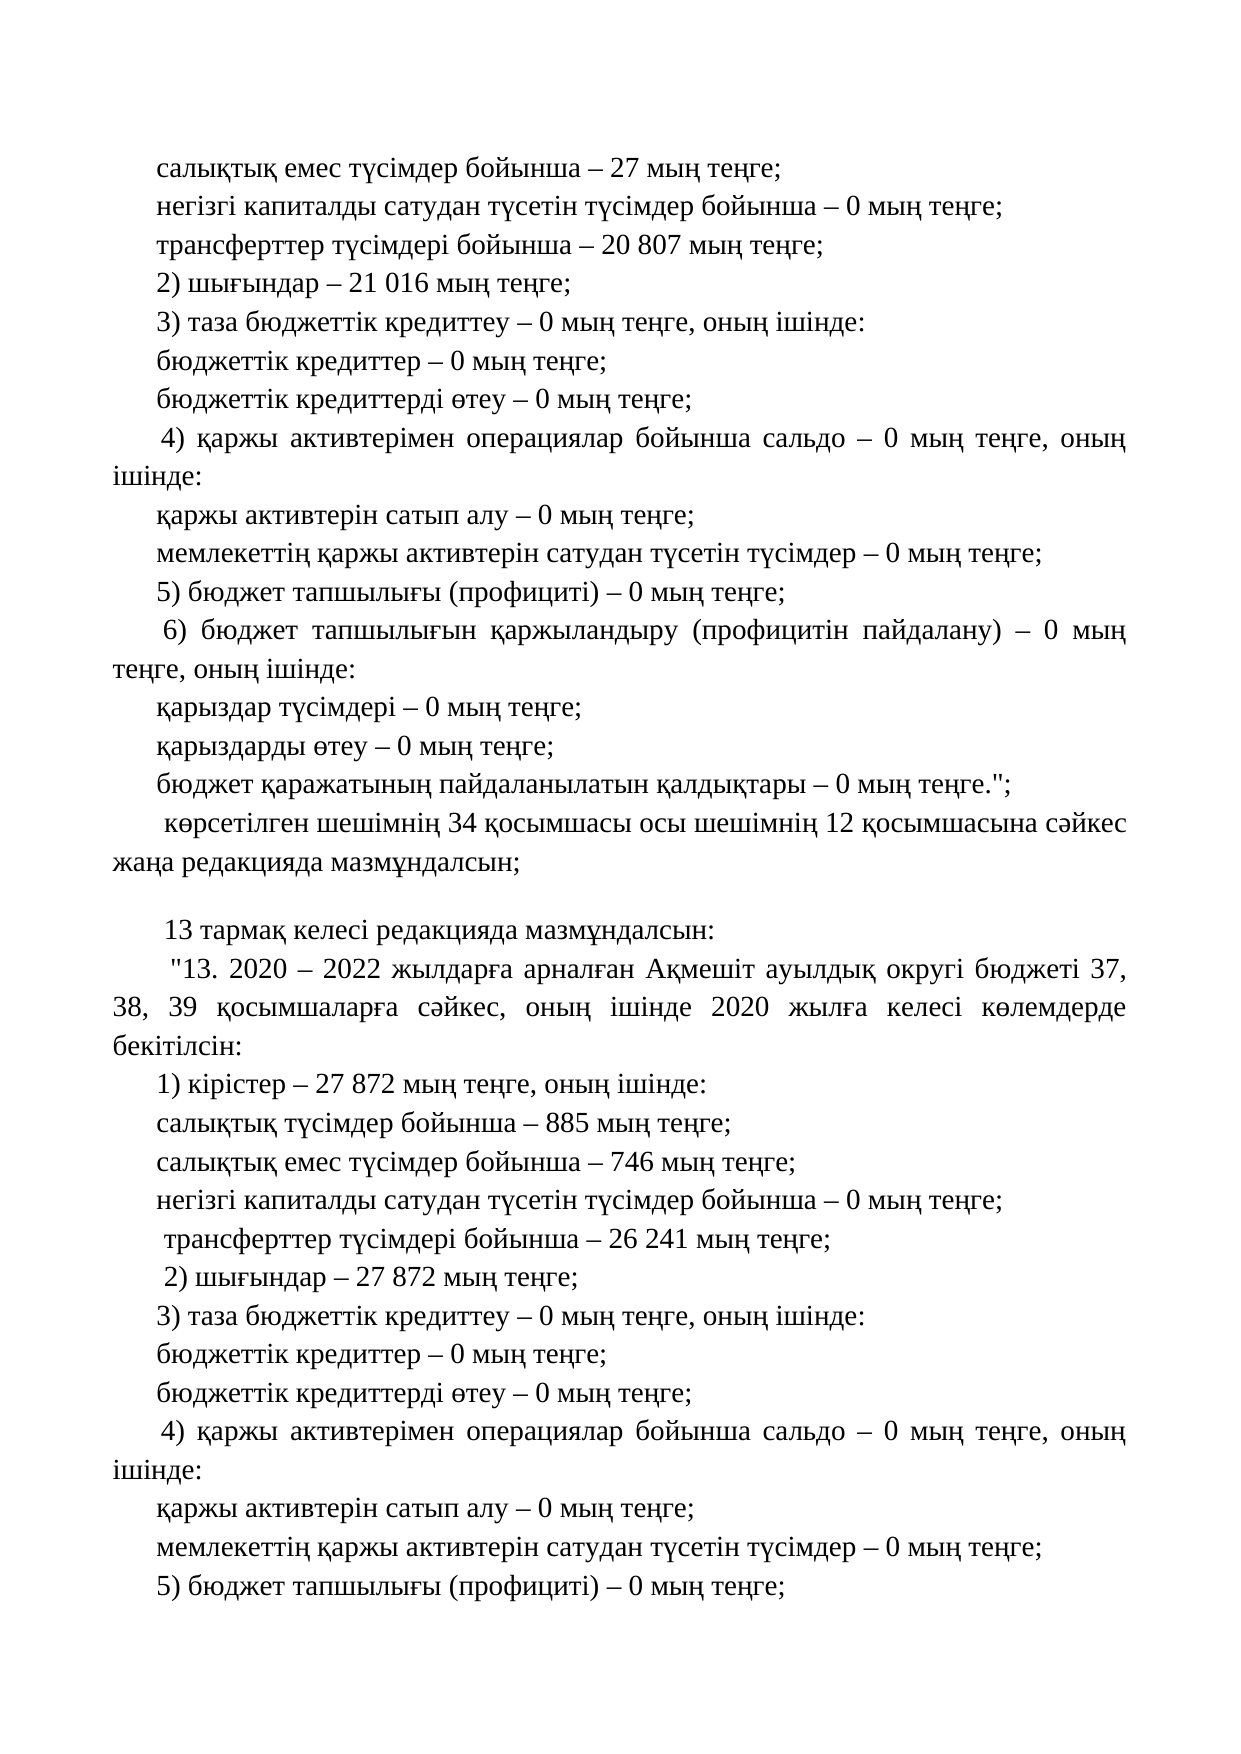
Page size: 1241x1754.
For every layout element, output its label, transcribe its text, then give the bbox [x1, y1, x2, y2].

text негізгі капиталды сатудан түсетін түсімдер бойынша – 0 мың теңге; [112, 188, 1128, 222]
text 3) таза бюджеттік кредиттеу – 0 мың теңге, оның ішінде: [112, 1298, 1128, 1331]
text 5) бюджет тапшылығы (профициті) – 0 мың теңге; [112, 1568, 1128, 1601]
text 5) бюджет тапшылығы (профициті) – 0 мың теңге; [112, 574, 1128, 607]
text салықтық емес түсімдер бойынша – 27 мың теңге; [112, 150, 1128, 183]
text 13 тармақ келесі редакцияда мазмұндалсын: [112, 912, 1128, 946]
text "13. 2020 – 2022 жылдарға арналған Ақмешіт ауылдық округі бюджеті 37, 38, 39 қосымшаларға сәйкес, оның ішінде 2020 жылға келесі көлемдерде бекітілсін: [112, 951, 1128, 1062]
text қарыздар түсімдері – 0 мың теңге; [112, 689, 1128, 723]
text бюджеттік кредиттер – 0 мың теңге; [112, 343, 1128, 376]
text қарыздарды өтеу – 0 мың теңге; [112, 728, 1128, 762]
text 3) таза бюджеттік кредиттеу – 0 мың теңге, оның ішінде: [112, 304, 1128, 338]
text трансферттер түсімдері бойынша – 26 241 мың теңге; [112, 1221, 1128, 1254]
text салықтық емес түсімдер бойынша – 746 мың теңге; [112, 1144, 1128, 1177]
text трансферттер түсімдері бойынша – 20 807 мың теңге; [112, 227, 1128, 261]
text 4) қаржы активтерімен операциялар бойынша сальдо – 0 мың теңге, оның ішінде: [112, 420, 1128, 492]
text бюджеттік кредиттерді өтеу – 0 мың теңге; [112, 1375, 1128, 1408]
text салықтық түсімдер бойынша – 885 мың теңге; [112, 1105, 1128, 1139]
text қаржы активтерін сатып алу – 0 мың теңге; [112, 1491, 1128, 1524]
text мемлекеттің қаржы активтерін сатудан түсетін түсімдер – 0 мың теңге; [112, 1529, 1128, 1563]
text қаржы активтерін сатып алу – 0 мың теңге; [112, 497, 1128, 530]
text 1) кірістер – 27 872 мың теңге, оның ішінде: [112, 1067, 1128, 1100]
text бюджеттік кредиттерді өтеу – 0 мың теңге; [112, 381, 1128, 415]
text 2) шығындар – 21 016 мың теңге; [112, 266, 1128, 299]
text 2) шығындар – 27 872 мың теңге; [112, 1259, 1128, 1293]
text бюджет қаражатының пайдаланылатын қалдықтары – 0 мың теңге."; [112, 767, 1128, 800]
text бюджеттік кредиттер – 0 мың теңге; [112, 1336, 1128, 1370]
text 6) бюджет тапшылығын қаржыландыру (профицитін пайдалану) – 0 мың теңге, оның ішінде: [112, 612, 1128, 684]
text мемлекеттің қаржы активтерін сатудан түсетін түсімдер – 0 мың теңге; [112, 535, 1128, 569]
text көрсетілген шешімнің 34 қосымшасы осы шешімнің 12 қосымшасына сәйкес жаңа редакцияда мазмұндалсын; [112, 805, 1128, 877]
text 4) қаржы активтерімен операциялар бойынша сальдо – 0 мың теңге, оның ішінде: [112, 1413, 1128, 1486]
text негізгі капиталды сатудан түсетін түсімдер бойынша – 0 мың теңге; [112, 1182, 1128, 1216]
